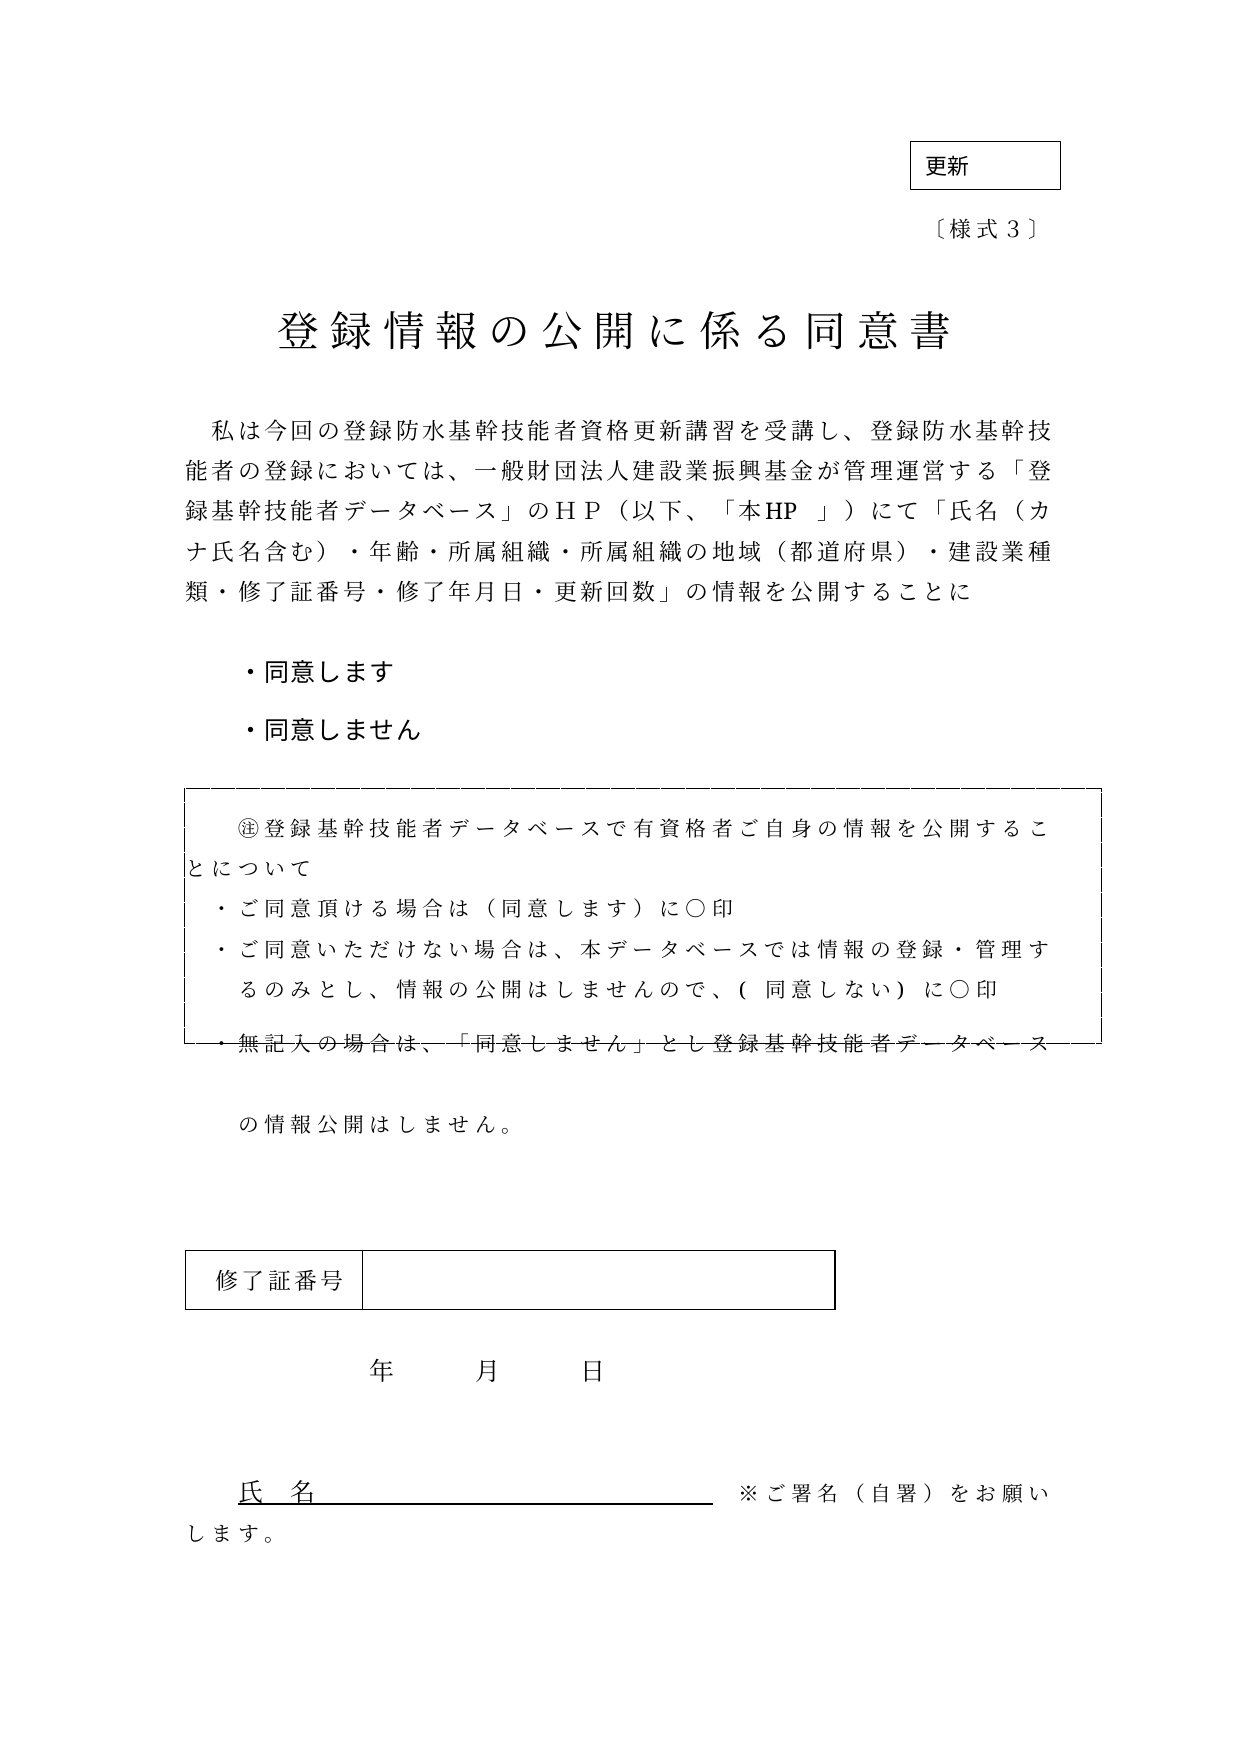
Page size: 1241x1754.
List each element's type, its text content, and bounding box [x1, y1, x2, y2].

text ・無記入の場合は、「同意しません」とし登録基幹技能者データベースの情報公開はしません。 [208, 1044, 1055, 1169]
text ・無記入の場合は、「同意しません」とし登録基幹技能者データベースの情報公開はしません。 [208, 1008, 1055, 1043]
table_header [363, 1251, 834, 1309]
text ・ご同意頂ける場合は（同意します）に○印 [208, 888, 1055, 928]
text 私は今回の登録防水基幹技能者資格更新講習を受講し、登録防水基幹技能者の登録においては、一般財団法人建設業振興基金が管理運営する「登録基幹技能者データベース」のＨＰ（以下、「本HP」）にて「氏名（カナ氏名含む）・年齢・所属組織・所属組織の地域（都道府県）・建設業種類・修了証番号・修了年月日・更新回数」の情報を公開することに [185, 409, 1055, 610]
text ㊟登録基幹技能者データベースで有資格者ご自身の情報を公開することについて [185, 807, 1055, 888]
text ・ご同意いただけない場合は、本データベースでは情報の登録・管理するのみとし、情報の公開はしませんので、(同意しない)に○印 [185, 928, 1055, 1008]
text ・同意しません [185, 709, 1055, 749]
text 氏 名 ※ご署名（自署）をお願いします。 [185, 1471, 1055, 1551]
text 年 月 日 [185, 1350, 1055, 1390]
table_header 修了証番号 [186, 1251, 362, 1309]
text 登録情報の公開に係る同意書 [185, 289, 1055, 369]
text ・同意します [185, 651, 1055, 691]
text 〔様式３〕 [185, 208, 1055, 248]
